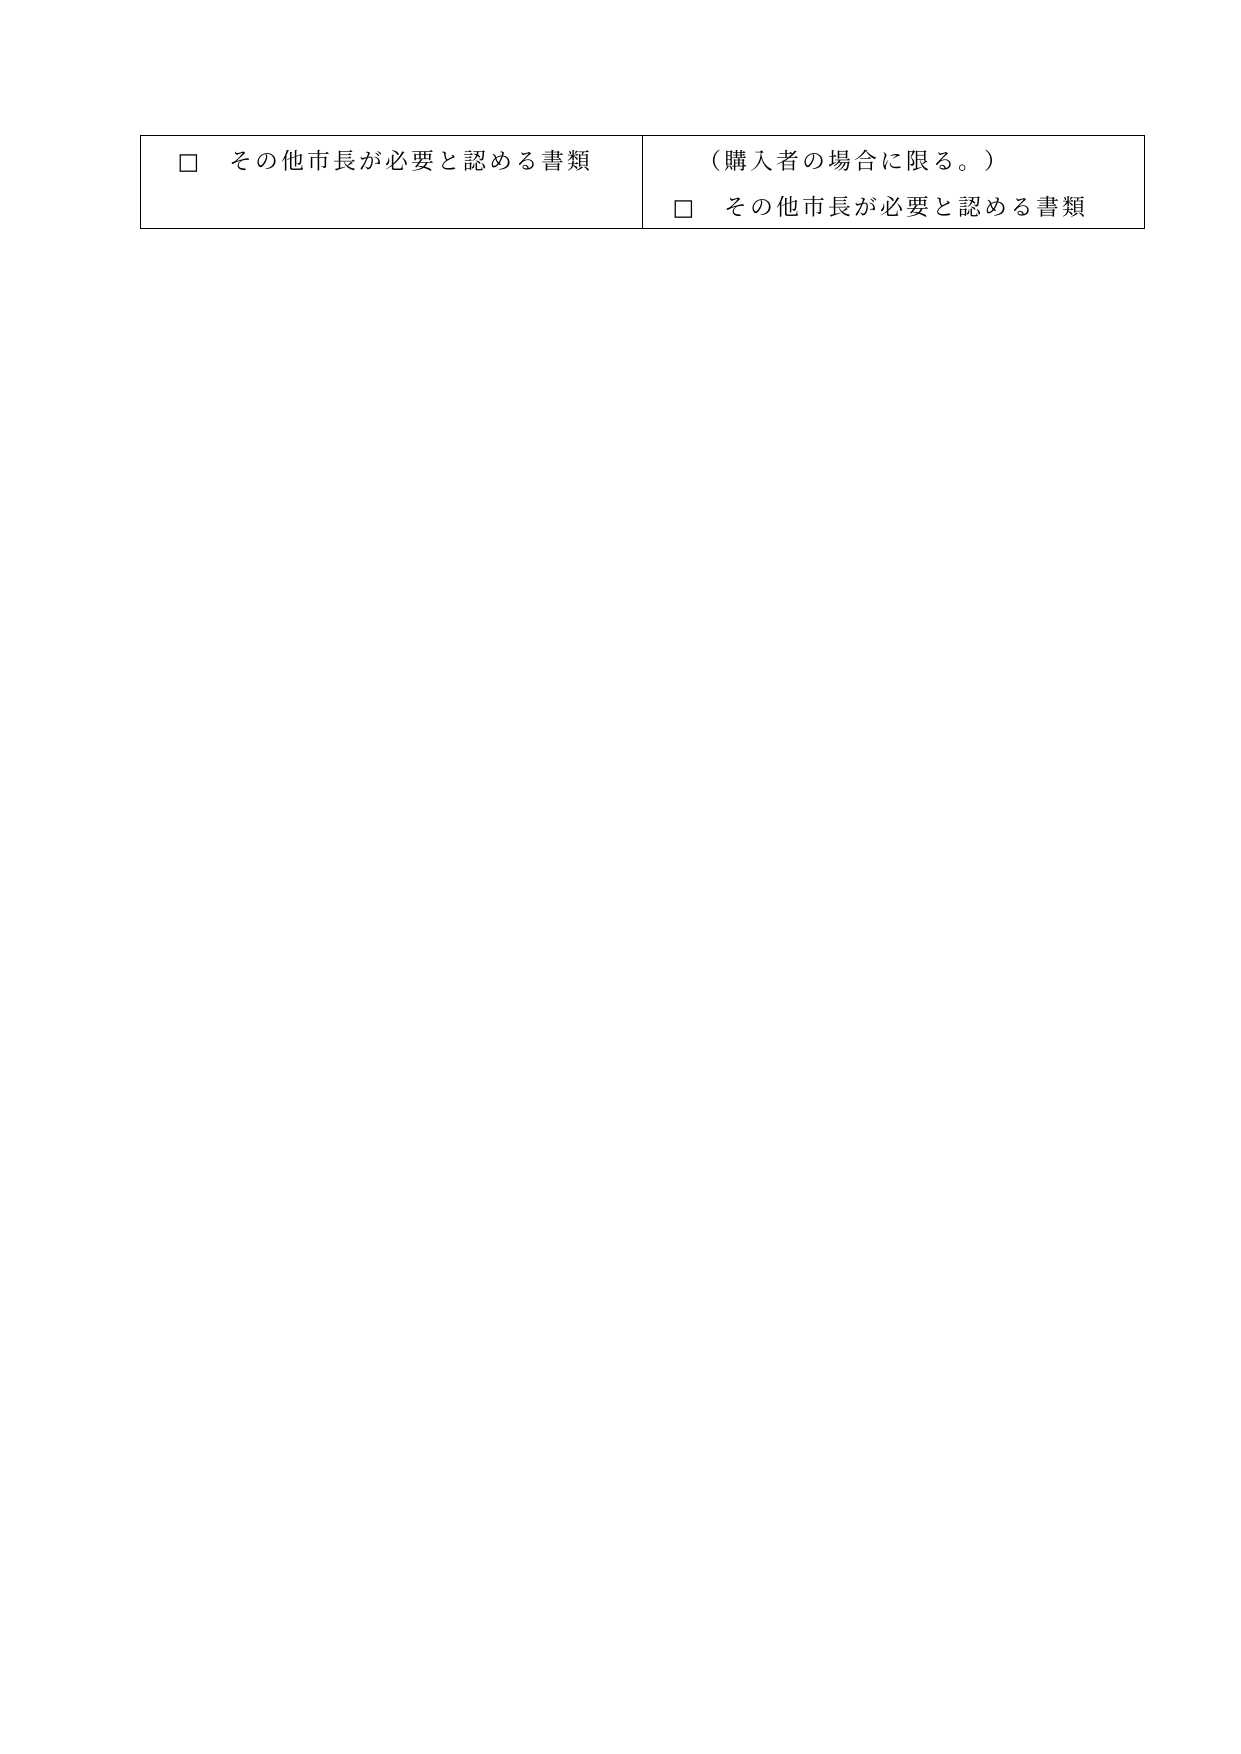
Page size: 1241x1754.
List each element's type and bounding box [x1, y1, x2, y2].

table_header [643, 136, 1144, 228]
table_header [141, 136, 642, 228]
